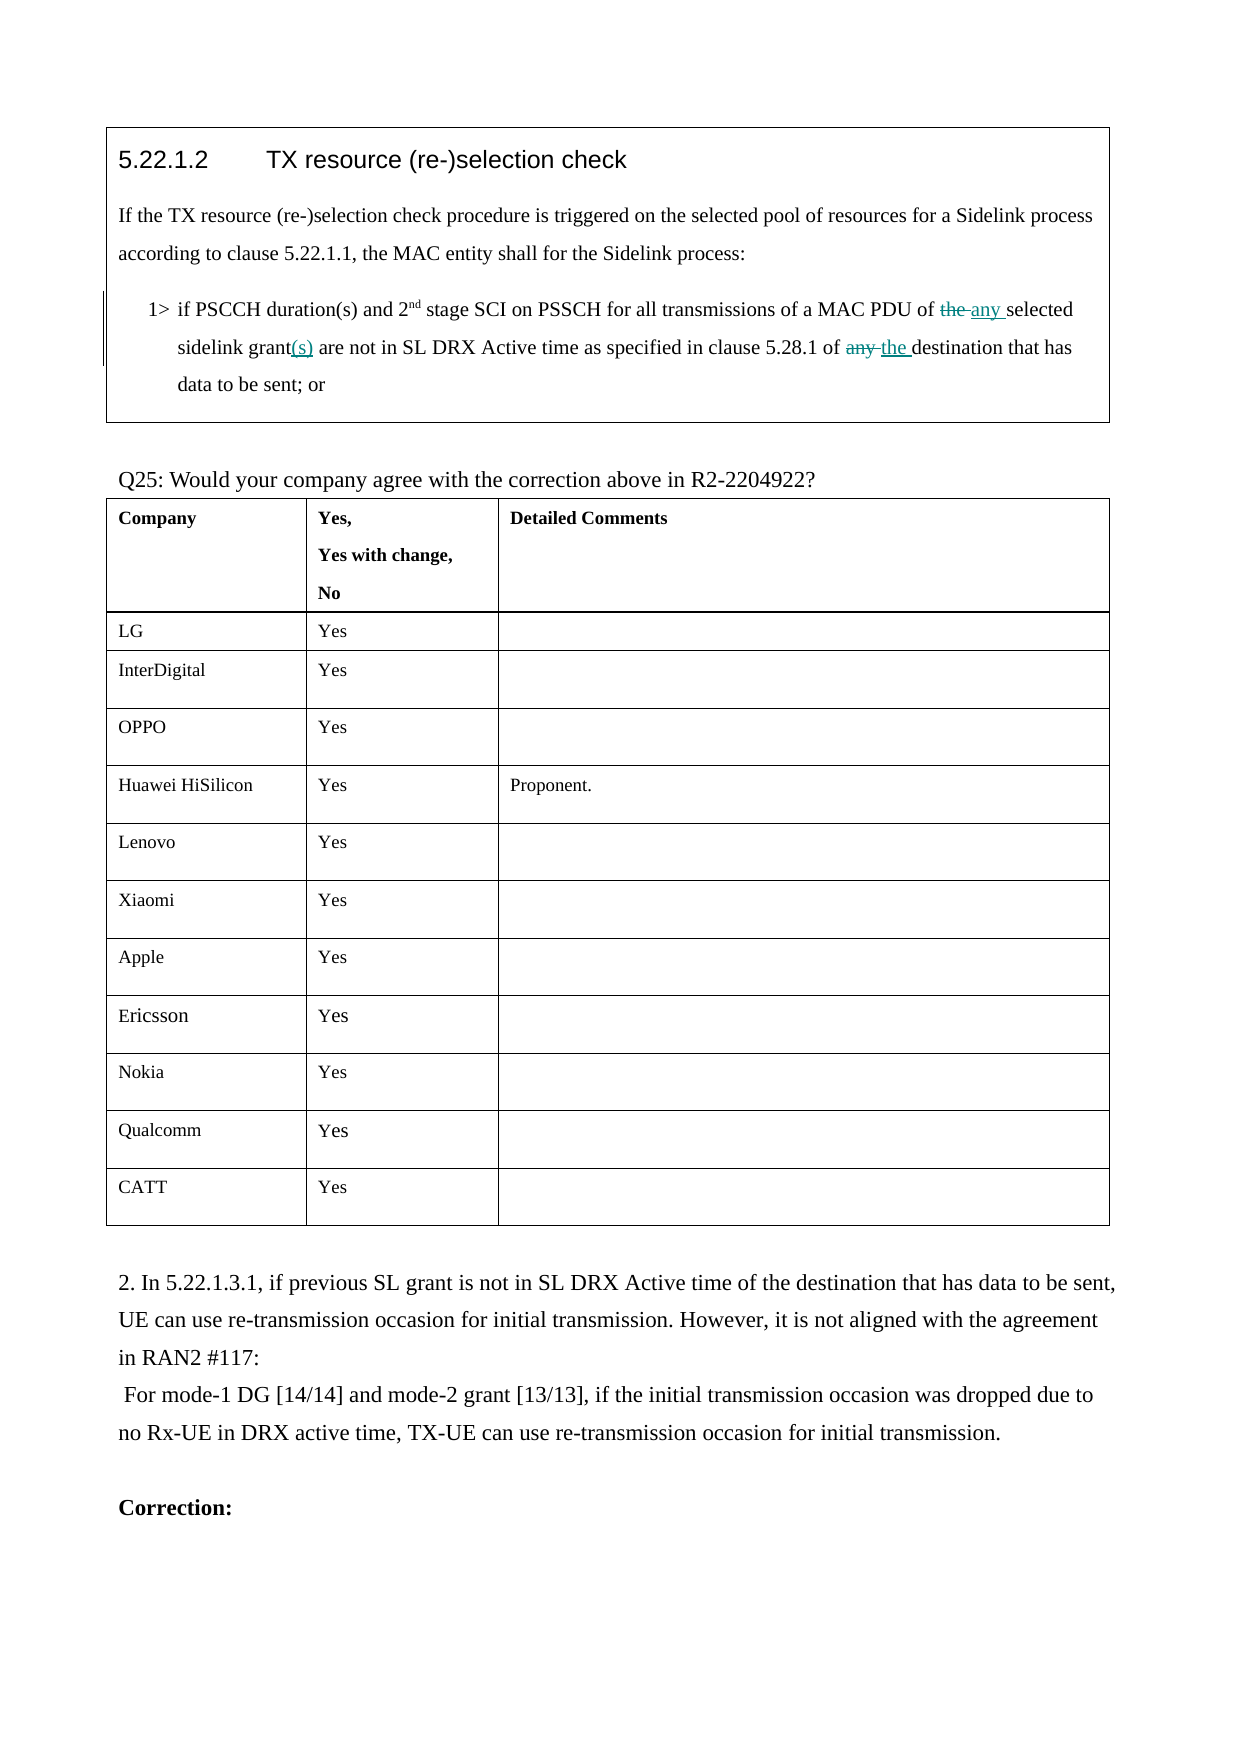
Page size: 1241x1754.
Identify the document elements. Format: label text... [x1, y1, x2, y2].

table_cell Yes [307, 613, 498, 650]
table_cell Yes [307, 824, 498, 880]
table_cell Huawei HiSilicon [107, 766, 306, 822]
table_cell Proponent. [499, 766, 1109, 822]
text For mode-1 DG [14/14] and mode-2 grant [13/13], if the initial transmission occasion was dropped due to no Rx-UE in DRX active time, TX-UE can use re-transmission occasion for initial transmission. [118, 1376, 1122, 1451]
text Correction: [118, 1488, 1122, 1526]
table_cell [499, 651, 1109, 707]
table_cell Xiaomi [107, 881, 306, 937]
table_cell [499, 824, 1109, 880]
table_header Detailed Comments [499, 499, 1109, 611]
table_cell CATT [107, 1169, 306, 1225]
table_cell Qualcomm [107, 1111, 306, 1167]
table_cell Yes [307, 1169, 498, 1225]
table_cell OPPO [107, 709, 306, 765]
table_cell [499, 709, 1109, 765]
table_cell InterDigital [107, 651, 306, 707]
table_cell Yes [307, 766, 498, 822]
table_cell Apple [107, 939, 306, 995]
table_cell Yes [307, 939, 498, 995]
table_cell Nokia [107, 1054, 306, 1110]
table_cell Yes [307, 1054, 498, 1110]
table_cell [499, 996, 1109, 1052]
table_cell Yes [307, 709, 498, 765]
text Q25: Would your company agree with the correction above in R2-2204922? [118, 460, 1122, 498]
table_cell Yes [307, 1111, 498, 1167]
table_cell Yes [307, 651, 498, 707]
table_header Company [107, 499, 306, 611]
table_cell Lenovo [107, 824, 306, 880]
table_cell [499, 613, 1109, 650]
table_cell [499, 1054, 1109, 1110]
table_header Yes, Yes with change, No [307, 499, 498, 611]
table_cell LG [107, 613, 306, 650]
table_cell [499, 881, 1109, 937]
text 2. In 5.22.1.3.1, if previous SL grant is not in SL DRX Active time of the destination that has data to be sent, UE can use re-transmission occasion for initial transmission. However, it is not aligned with the agreement in RAN2 #117: [118, 1263, 1122, 1376]
table_cell [499, 1169, 1109, 1225]
table_cell Yes [307, 881, 498, 937]
table_cell [499, 1111, 1109, 1167]
table_cell Ericsson [107, 996, 306, 1052]
table_cell [499, 939, 1109, 995]
table_cell Yes [307, 996, 498, 1052]
table_header 5.22.1.2 TX resource (re-)selection check If the TX resource (re-)selection check procedure is triggered on the selected pool of resources for a Sidelink process according to clause 5.22.1.1, the MAC entity shall for the Sidelink process: 1> if PSCCH duration(s) and 2nd stage SCI on PSSCH for all transmissions of a MAC PDU of selected sidelink grant are not in SL DRX Active time as specified in clause 5.28.1 of destination that has data to be sent; or [107, 128, 1109, 422]
